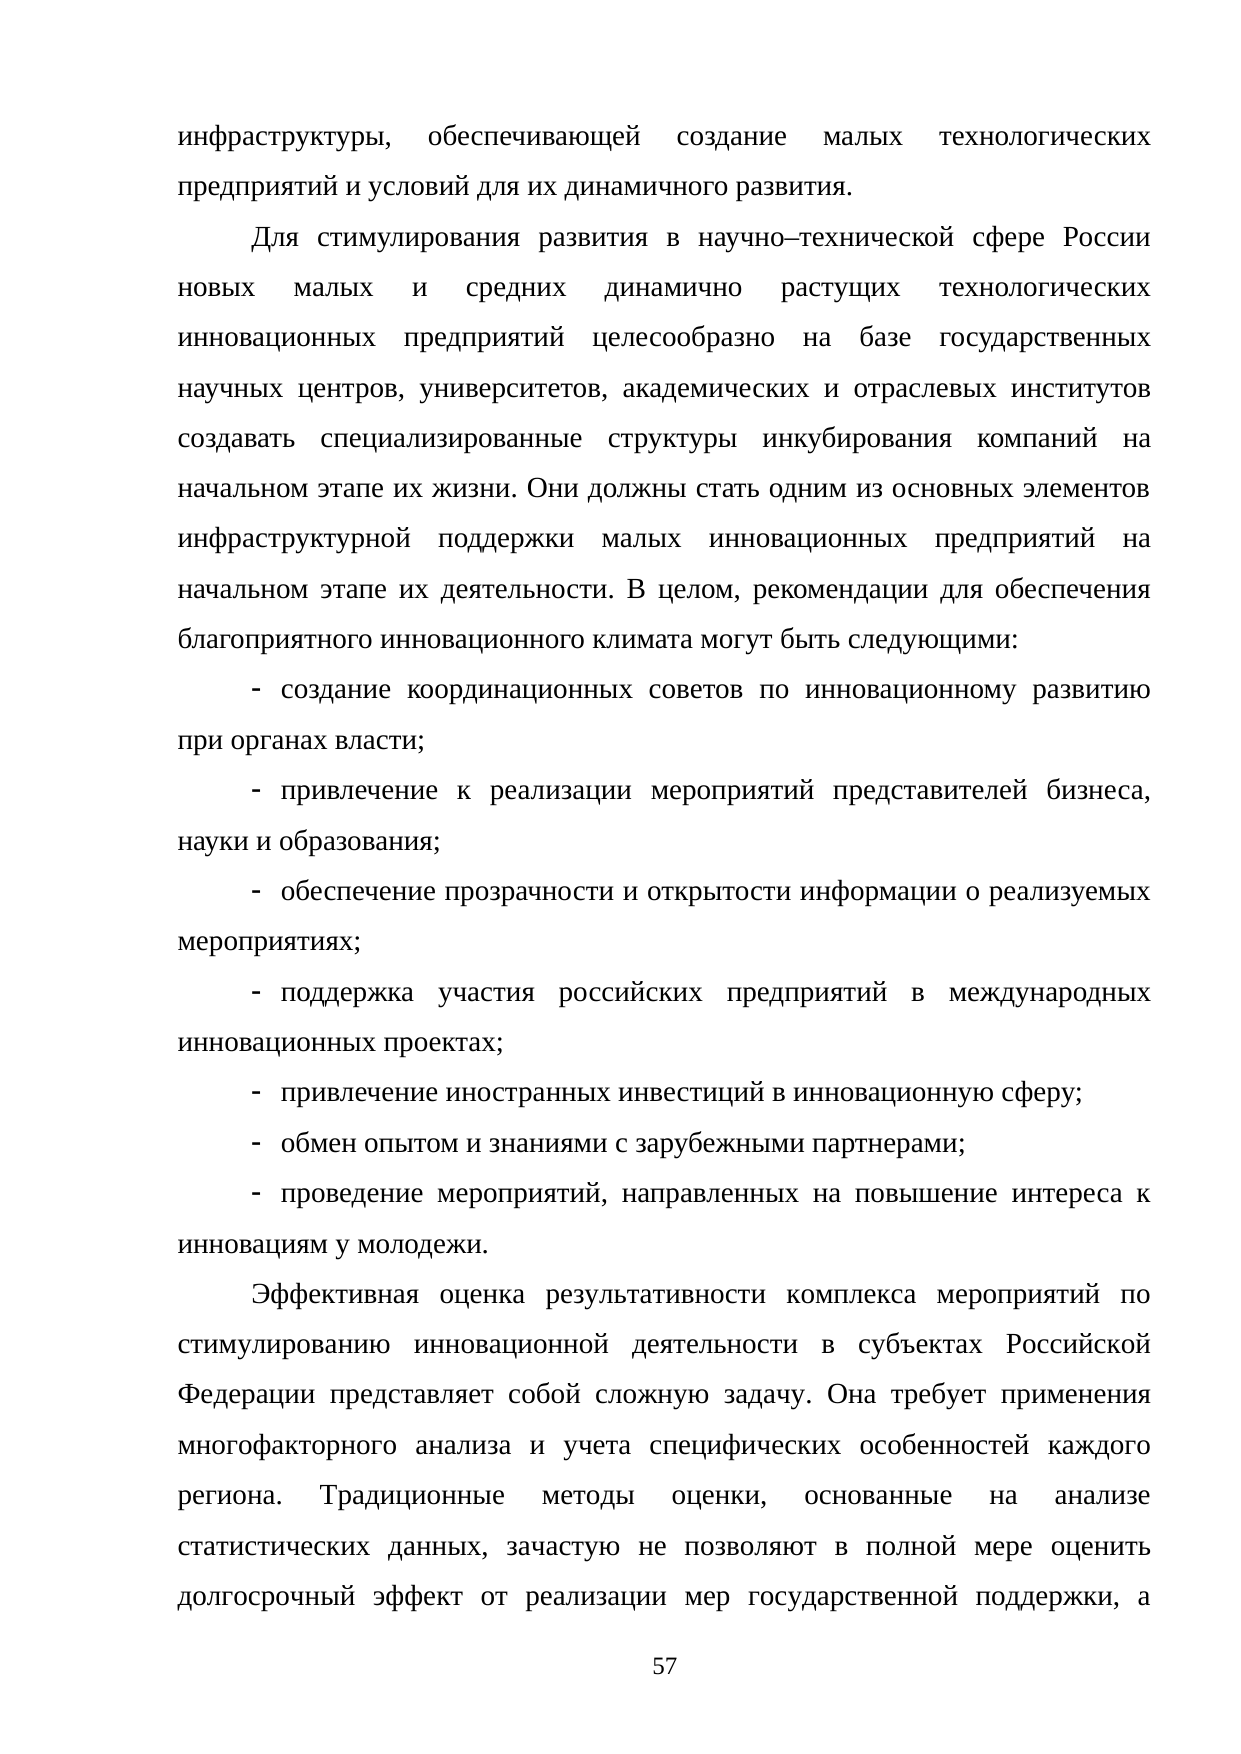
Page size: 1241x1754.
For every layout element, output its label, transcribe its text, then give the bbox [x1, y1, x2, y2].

list привлечение иностранных инвестиций в инновационную сферу; [177, 1074, 1152, 1108]
list обеспечение прозрачности и открытости информации о реализуемых мероприятиях; [177, 873, 1152, 957]
list поддержка участия российских предприятий в международных инновационных проектах; [177, 974, 1152, 1058]
list создание координационных советов по инновационному развитию при органах власти; [177, 672, 1152, 756]
list привлечение к реализации мероприятий представителей бизнеса, науки и образования; [177, 772, 1152, 856]
text Для стимулирования развития в научно–технической сфере России новых малых и средних динамично растущих технологических инновационных предприятий целесообразно на базе государственных научных центров, университетов, академических и отраслевых институтов создавать специализированные структуры инкубирования компаний на начальном этапе их жизни. Они должны стать одним из основных элементов инфраструктурной поддержки малых инновационных предприятий на начальном этапе их деятельности. В целом, рекомендации для обеспечения благоприятного инновационного климата могут быть следующими: [177, 219, 1152, 655]
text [177, 118, 1152, 202]
list обмен опытом и знаниями с зарубежными партнерами; [177, 1125, 1152, 1158]
list проведение мероприятий, направленных на повышение интереса к инновациям у молодежи. [177, 1175, 1152, 1259]
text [177, 1276, 1152, 1611]
